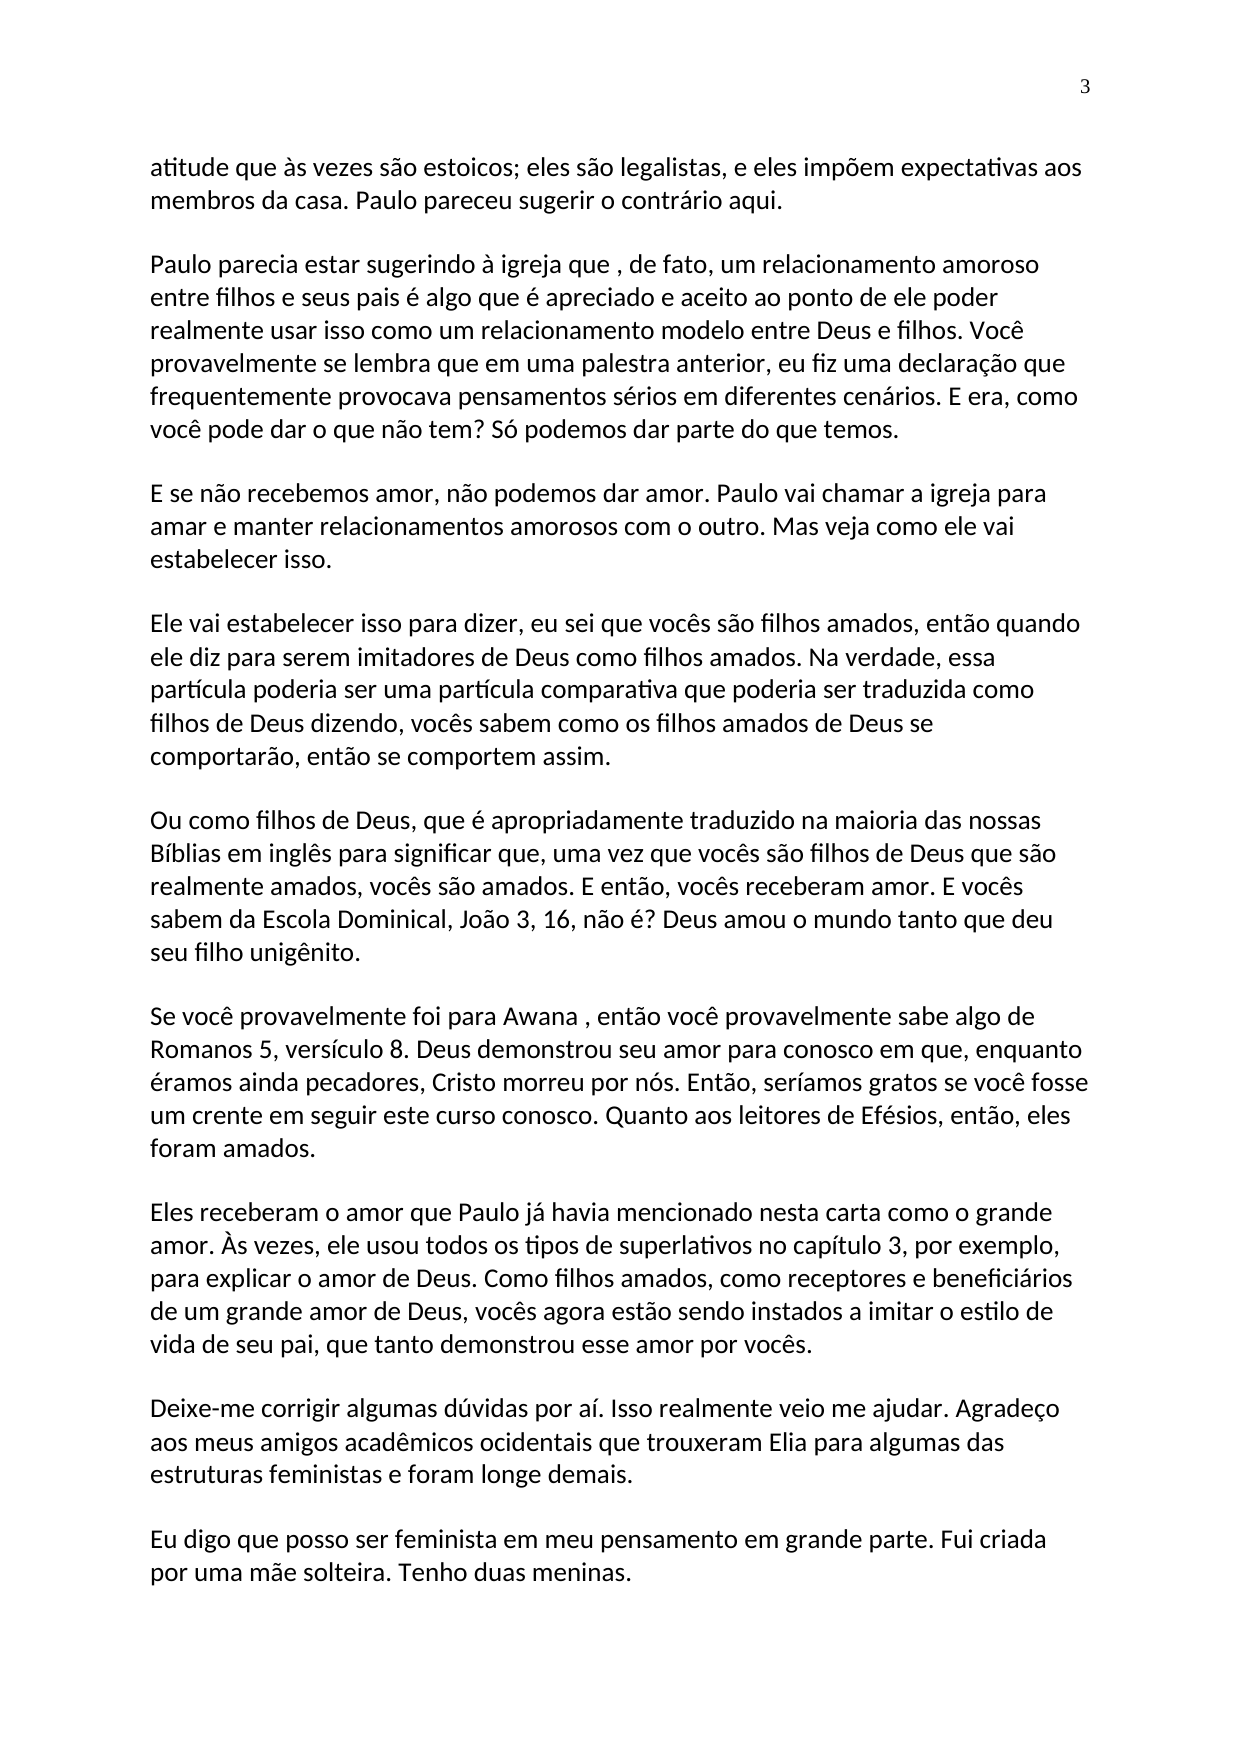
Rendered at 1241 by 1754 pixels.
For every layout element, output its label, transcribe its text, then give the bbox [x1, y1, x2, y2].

text Ou como filhos de Deus, que é apropriadamente traduzido na maioria das nossas Bíblias em inglês para significar que, uma vez que vocês são filhos de Deus que são realmente amados, vocês são amados. E então, vocês receberam amor. E vocês sabem da Escola Dominical, João 3, 16, não é? Deus amou o mundo tanto que deu seu filho unigênito. [150, 803, 1090, 968]
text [150, 150, 1090, 216]
text Deixe-me corrigir algumas dúvidas por aí. Isso realmente veio me ajudar. Agradeço aos meus amigos acadêmicos ocidentais que trouxeram Elia para algumas das estruturas feministas e foram longe demais. [150, 1392, 1090, 1491]
text Eu digo que posso ser feminista em meu pensamento em grande parte. Fui criada por uma mãe solteira. Tenho duas meninas. [150, 1522, 1090, 1588]
text Eles receberam o amor que Paulo já havia mencionado nesta carta como o grande amor. Às vezes, ele usou todos os tipos de superlativos no capítulo 3, por exemplo, para explicar o amor de Deus. Como filhos amados, como receptores e beneficiários de um grande amor de Deus, vocês agora estão sendo instados a imitar o estilo de vida de seu pai, que tanto demonstrou esse amor por vocês. [150, 1195, 1090, 1361]
text Paulo parecia estar sugerindo à igreja que , de fato, um relacionamento amoroso entre filhos e seus pais é algo que é apreciado e aceito ao ponto de ele poder realmente usar isso como um relacionamento modelo entre Deus e filhos. Você provavelmente se lembra que em uma palestra anterior, eu fiz uma declaração que frequentemente provocava pensamentos sérios em diferentes cenários. E era, como você pode dar o que não tem? Só podemos dar parte do que temos. [150, 247, 1090, 445]
text Ele vai estabelecer isso para dizer, eu sei que vocês são filhos amados, então quando ele diz para serem imitadores de Deus como filhos amados. Na verdade, essa partícula poderia ser uma partícula comparativa que poderia ser traduzida como filhos de Deus dizendo, vocês sabem como os filhos amados de Deus se comportarão, então se comportem assim. [150, 607, 1090, 772]
text E se não recebemos amor, não podemos dar amor. Paulo vai chamar a igreja para amar e manter relacionamentos amorosos com o outro. Mas veja como ele vai estabelecer isso. [150, 476, 1090, 576]
text Se você provavelmente foi para Awana , então você provavelmente sabe algo de Romanos 5, versículo 8. Deus demonstrou seu amor para conosco em que, enquanto éramos ainda pecadores, Cristo morreu por nós. Então, seríamos gratos se você fosse um crente em seguir este curso conosco. Quanto aos leitores de Efésios, então, eles foram amados. [150, 999, 1090, 1164]
